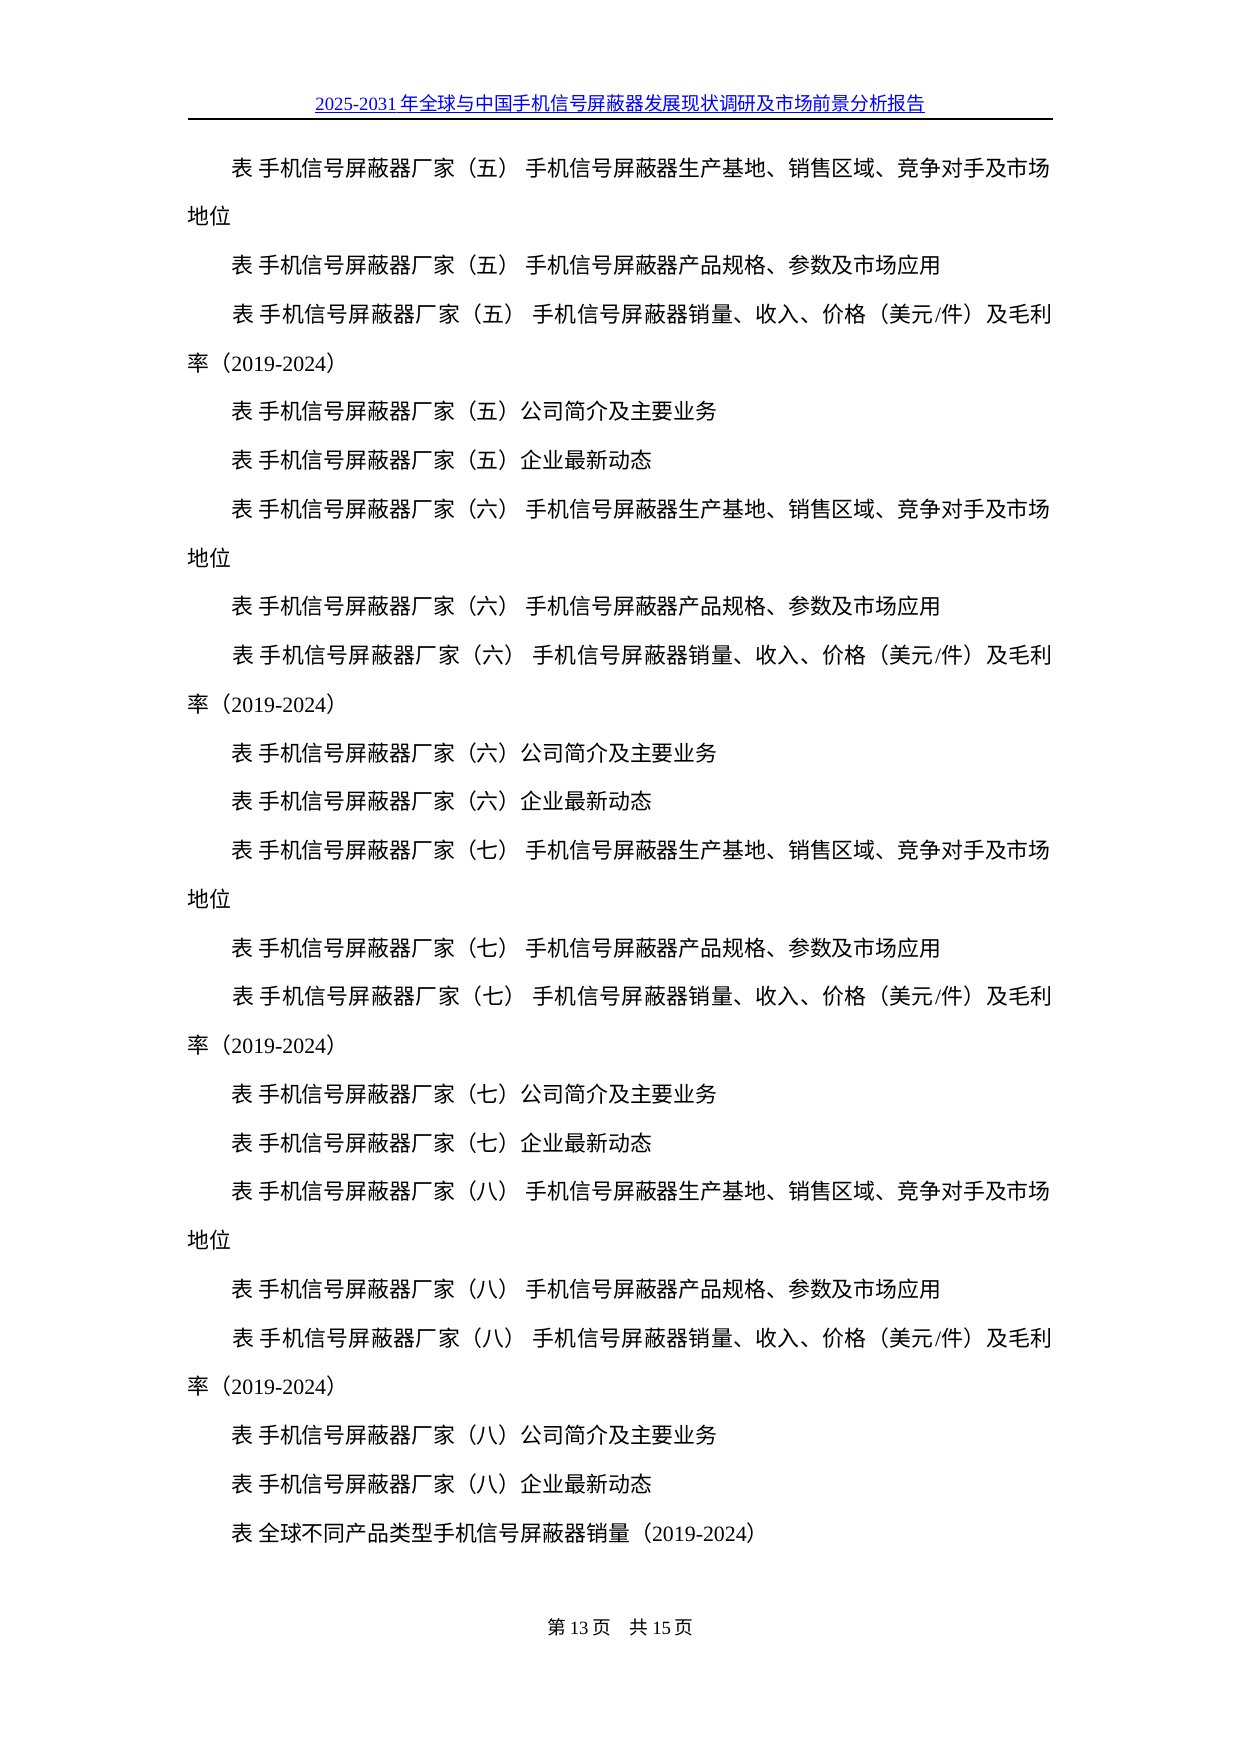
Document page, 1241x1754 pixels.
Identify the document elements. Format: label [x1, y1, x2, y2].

text [187, 150, 1053, 1548]
